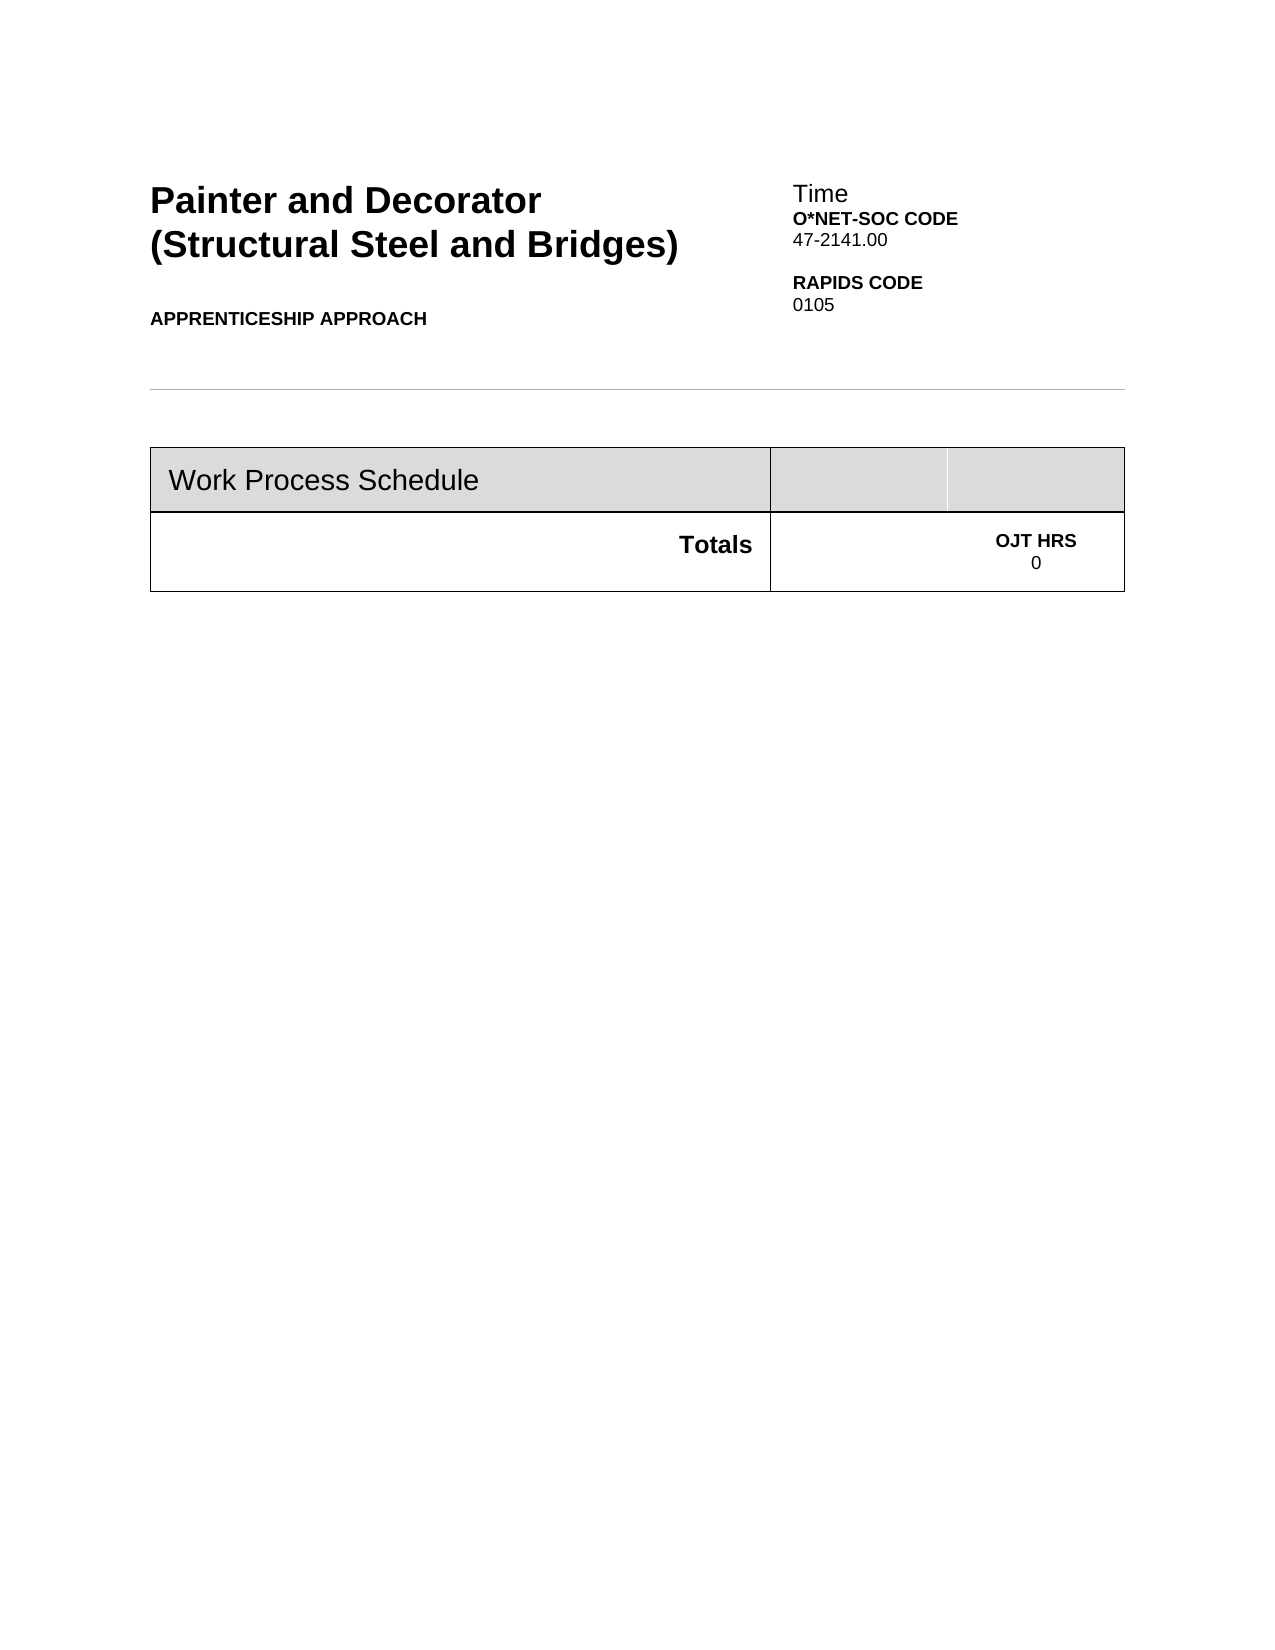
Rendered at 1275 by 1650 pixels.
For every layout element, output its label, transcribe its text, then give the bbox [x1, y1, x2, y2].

text APPRENTICESHIP APPROACH [150, 308, 719, 330]
table_cell Totals [151, 513, 770, 591]
table_header [948, 448, 1124, 511]
text Time [793, 179, 1125, 207]
text RAPIDS CODE [793, 272, 1125, 294]
text O*NET-SOC CODE [793, 207, 1125, 229]
table_cell OJT HRS 0 [948, 513, 1124, 591]
text 47-2141.00 [793, 229, 1125, 251]
table_cell [771, 513, 947, 591]
text Painter and Decorator (Structural Steel and Bridges) [150, 179, 719, 265]
text 0105 [793, 294, 1125, 315]
table_header [771, 448, 947, 511]
table_header Work Process Schedule [151, 448, 770, 511]
